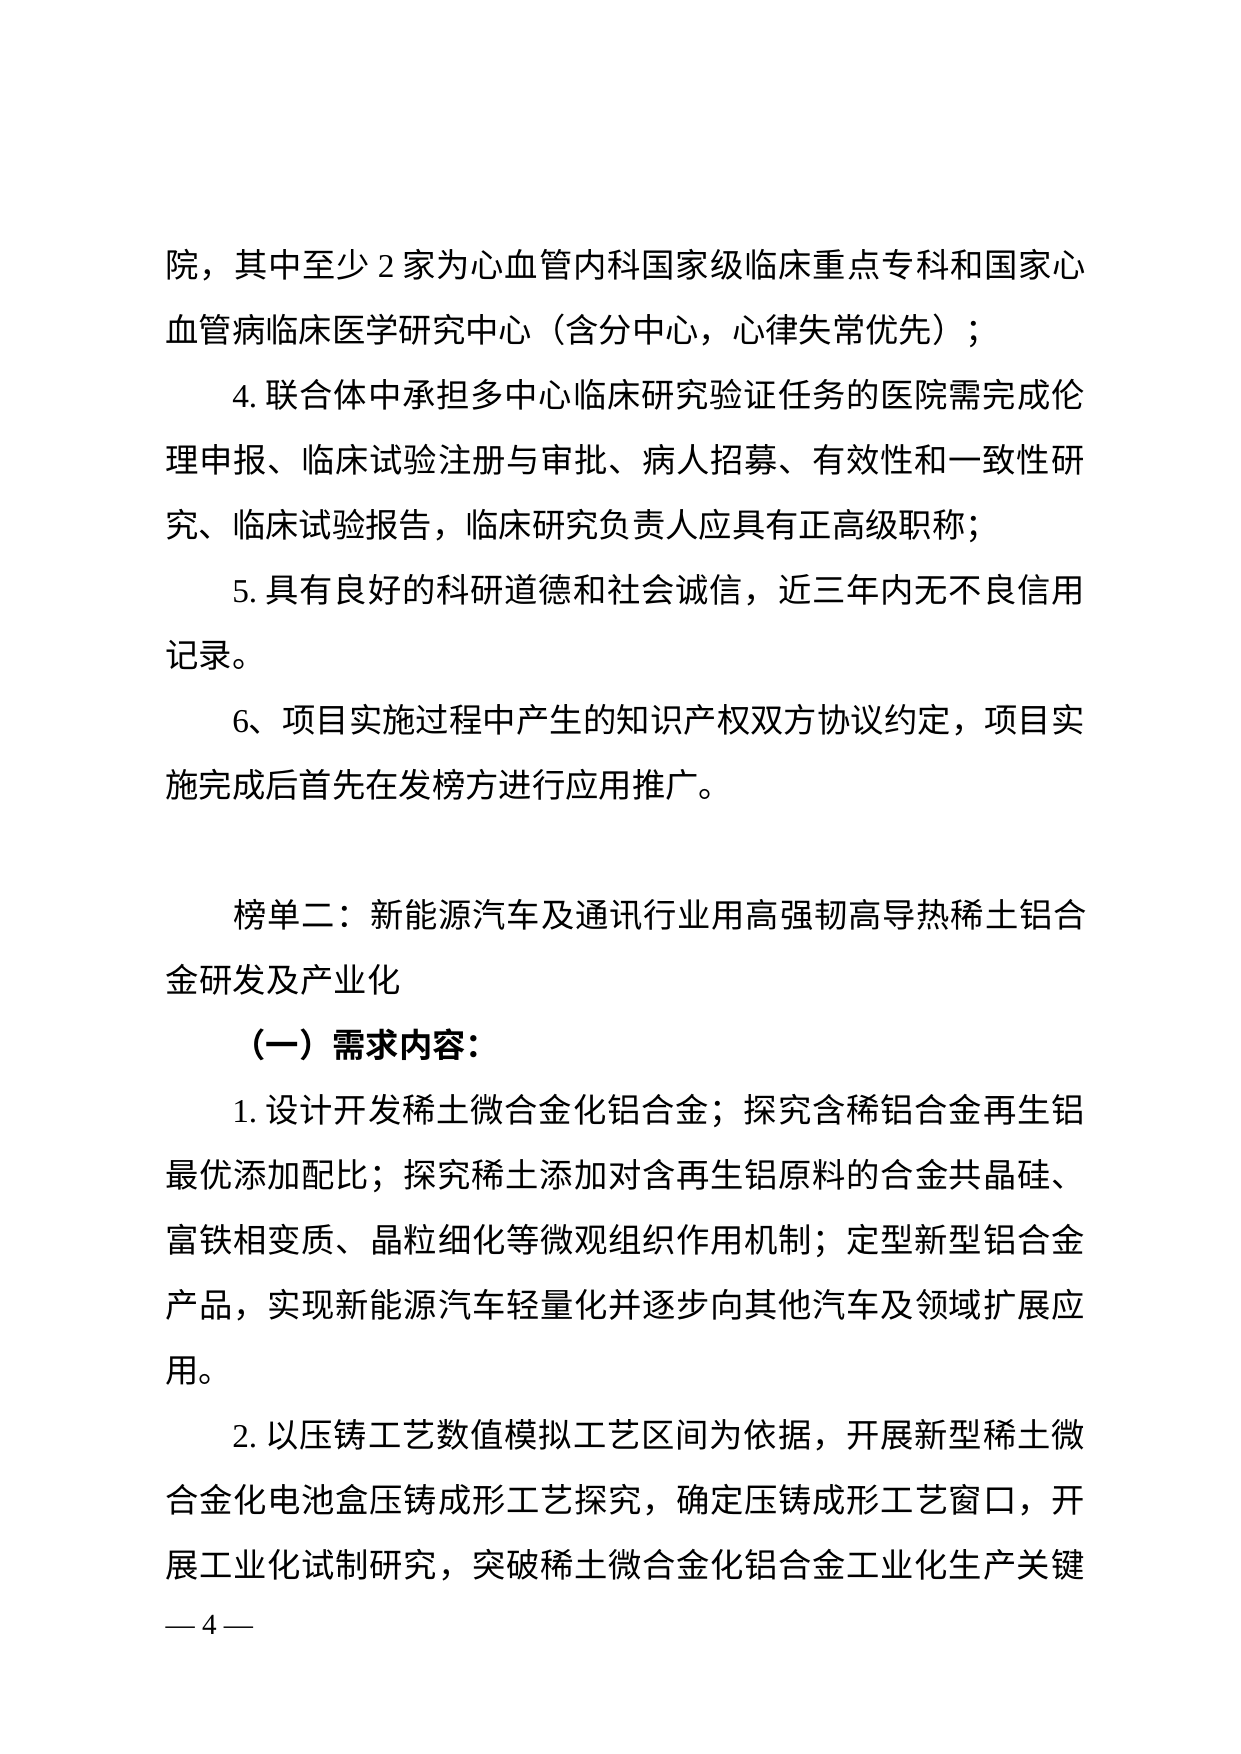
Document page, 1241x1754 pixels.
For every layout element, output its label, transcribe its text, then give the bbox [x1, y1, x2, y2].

text 榜单二：新能源汽车及通讯行业用高强韧高导热稀土铝合金研发及产业化 [165, 881, 1087, 1011]
list 需求内容： [165, 1011, 1087, 1076]
text 5. 具有良好的科研道德和社会诚信，近三年内无不良信用记录。 [165, 556, 1087, 686]
text 6、项目实施过程中产生的知识产权双方协议约定，项目实施完成后首先在发榜方进行应用推广。 [165, 686, 1087, 816]
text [165, 231, 1087, 361]
list 设计开发稀土微合金化铝合金；探究含稀铝合金再生铝最优添加配比；探究稀土添加对含再生铝原料的合金共晶硅、富铁相变质、晶粒细化等微观组织作用机制；定型新型铝合金产品，实现新能源汽车轻量化并逐步向其他汽车及领域扩展应用。 [165, 1076, 1087, 1401]
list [165, 1401, 1087, 1596]
text 4. 联合体中承担多中心临床研究验证任务的医院需完成伦理申报、临床试验注册与审批、病人招募、有效性和一致性研究、临床试验报告，临床研究负责人应具有正高级职称； [165, 361, 1087, 556]
